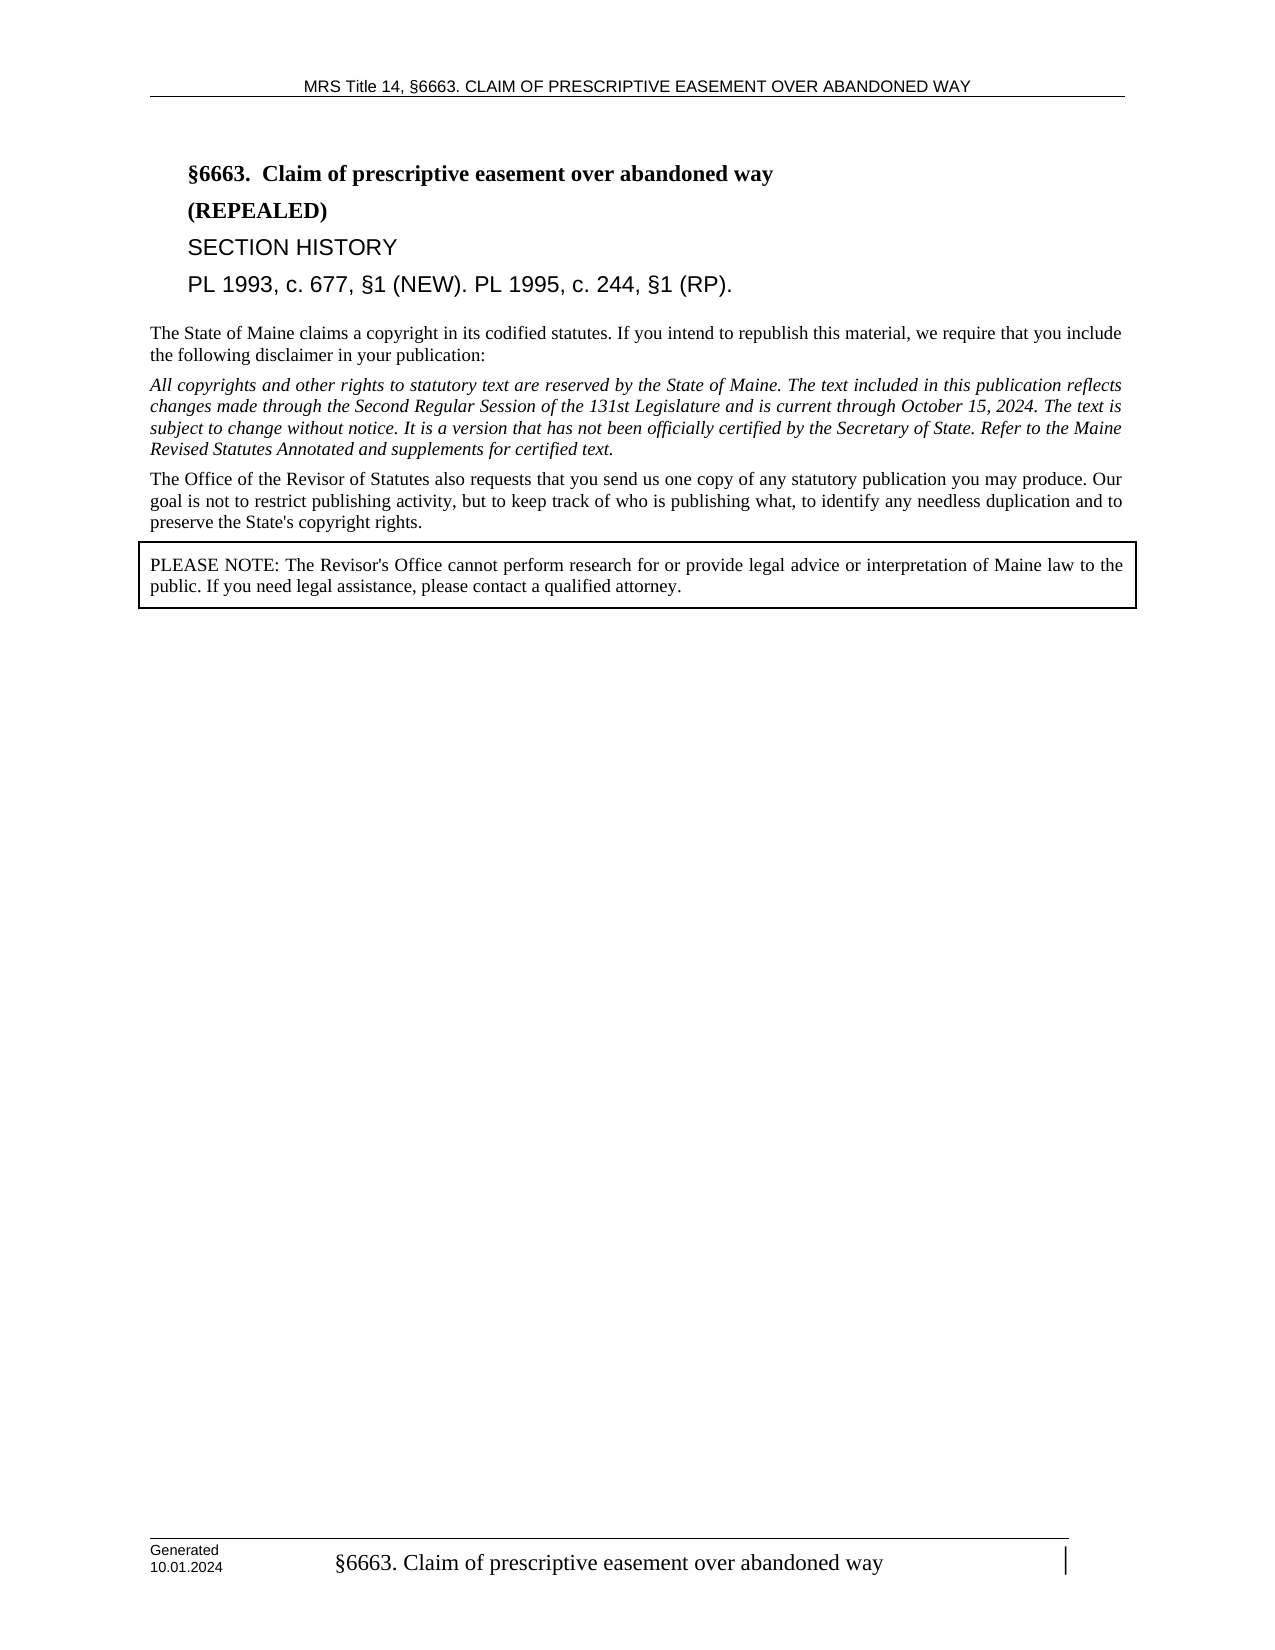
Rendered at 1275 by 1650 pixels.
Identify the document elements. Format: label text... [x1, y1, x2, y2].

text §6663. Claim of prescriptive easement over abandoned way [187, 160, 1125, 187]
text PLEASE NOTE: The Revisor's Office cannot perform research for or provide legal advice or interpretation of Maine law to the public. If you need legal assistance, please contact a qualified attorney. [140, 543, 1135, 607]
text PL 1993, c. 677, §1 (NEW). PL 1995, c. 244, §1 (RP). [187, 271, 1125, 297]
text SECTION HISTORY [187, 234, 1125, 260]
text The State of Maine claims a copyright in its codified statutes. If you intend to republish this material, we require that you include the following disclaimer in your publication: [150, 322, 1125, 365]
text All copyrights and other rights to statutory text are reserved by the State of Maine. The text included in this publication reflects changes made through the Second Regular Session of the 131st Legislature and is current through October 15, 2024 . The text is subject to change without notice. It is a version that has not been officially certified by the Secretary of State. Refer to the Maine Revised Statutes Annotated and supplements for certified text. [150, 373, 1125, 460]
text (REPEALED) [187, 197, 1125, 223]
text The Office of the Revisor of Statutes also requests that you send us one copy of any statutory publication you may produce. Our goal is not to restrict publishing activity, but to keep track of who is publishing what, to identify any needless duplication and to preserve the State's copyright rights. [150, 468, 1125, 533]
